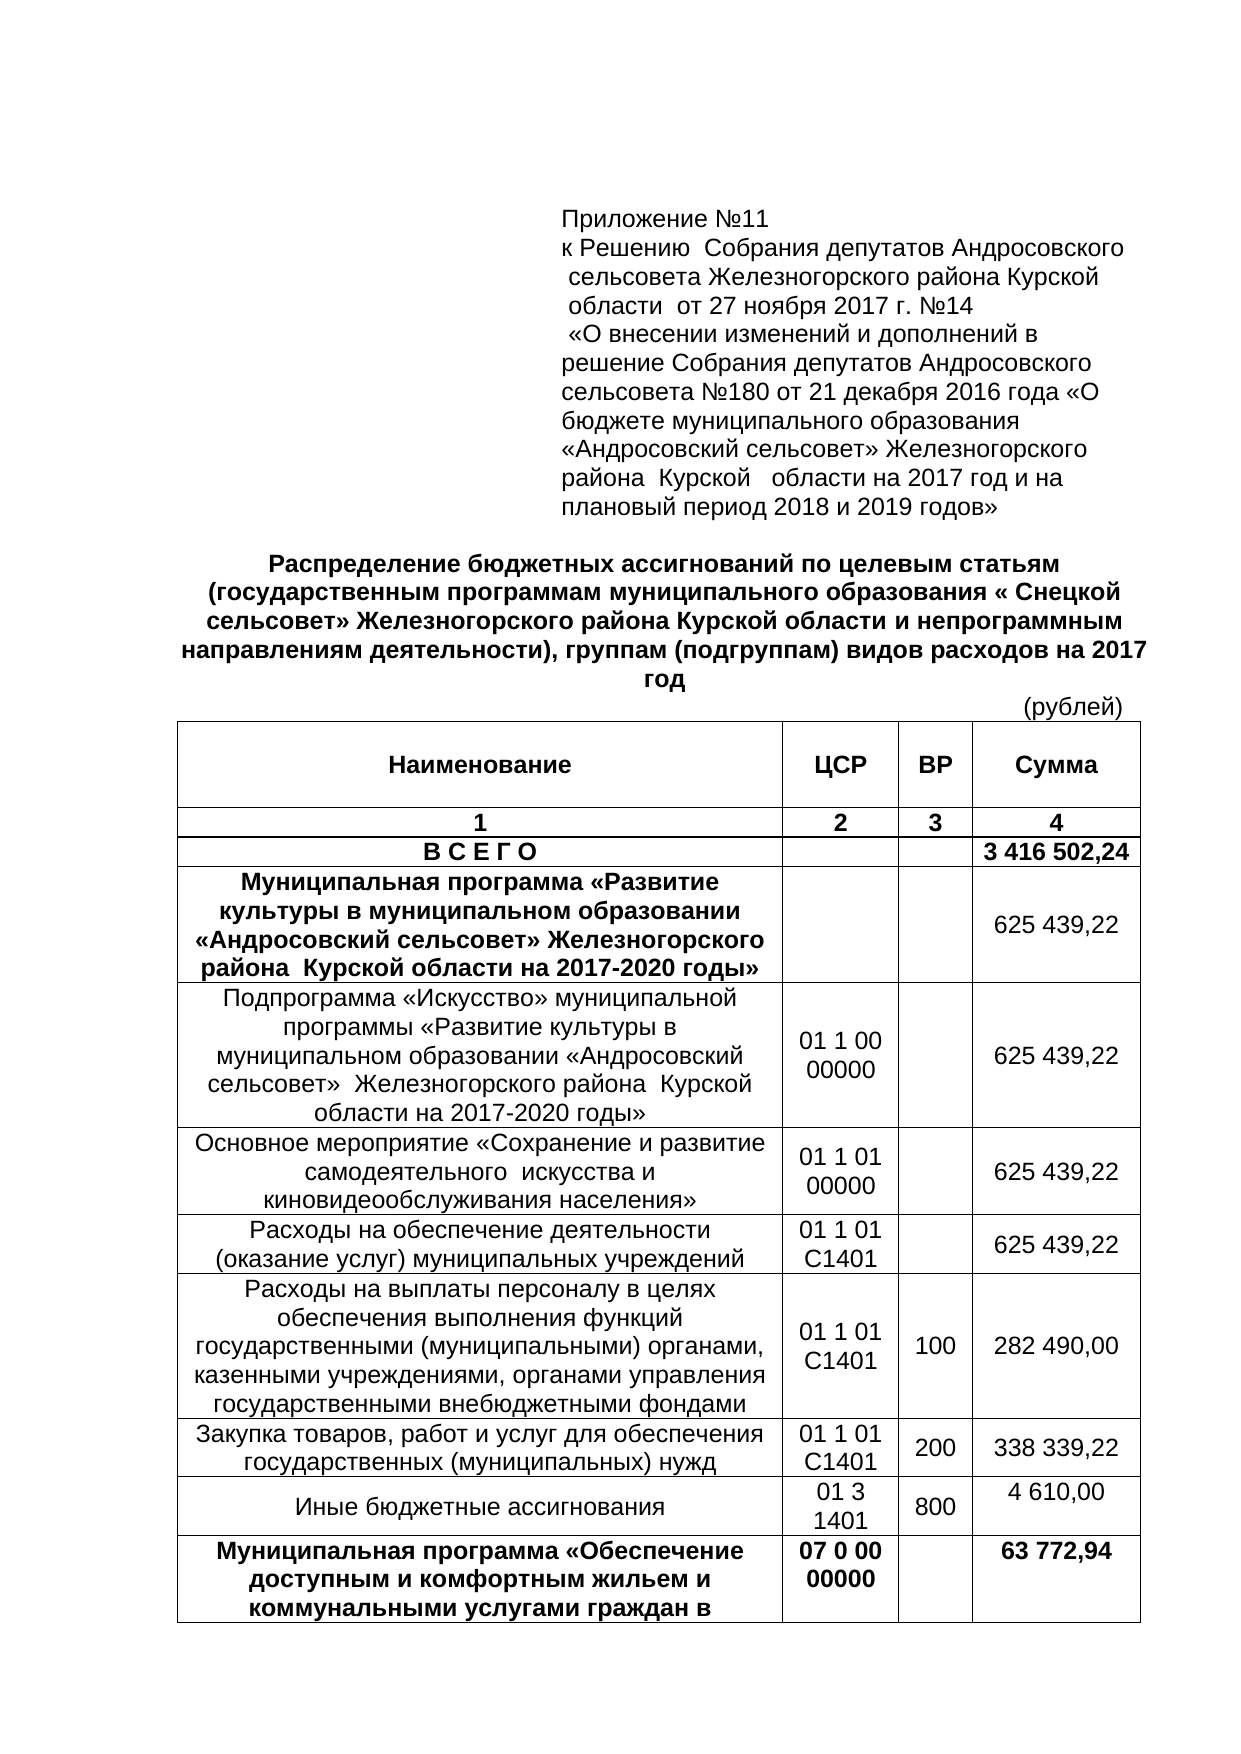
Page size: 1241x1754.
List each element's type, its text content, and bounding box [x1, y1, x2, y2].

text Распределение бюджетных ассигнований по целевым статьям (государственным программам муниципального образования « Снецкой сельсовет» Железногорского района Курской области и непрограммным направлениям деятельности), группам (подгруппам) видов расходов на 2017 год [177, 549, 1152, 692]
table_cell [899, 1536, 972, 1622]
text «Андросовский сельсовет» Железногорского района Курской области на 2017 год и на плановый период 2018 и 2019 годов» [561, 434, 1152, 521]
table_cell 1 [178, 808, 782, 836]
table_cell [899, 838, 972, 866]
table_cell 01 1 01 С1401 [783, 1215, 898, 1273]
table_cell Иные бюджетные ассигнования [178, 1477, 782, 1535]
table_cell 100 [899, 1274, 972, 1418]
table_cell 3 [899, 808, 972, 836]
table_cell 800 [899, 1477, 972, 1535]
table_cell 200 [899, 1419, 972, 1476]
text Приложение №11 [177, 204, 1152, 233]
table_cell 07 0 00 00000 [783, 1536, 898, 1622]
table_header Наименование [178, 722, 782, 807]
table_cell Расходы на выплаты персоналу в целях обеспечения выполнения функций государственными (муниципальными) органами, казенными учреждениями, органами управления государственными внебюджетными фондами [178, 1274, 782, 1418]
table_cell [178, 1536, 782, 1622]
table_cell 3 416 502,24 [973, 838, 1140, 866]
table_cell 4 610,00 [973, 1477, 1140, 1535]
table_cell 01 3 1401 [783, 1477, 898, 1535]
text сельсовета №180 от 21 декабря 2016 года «О бюджете муниципального образования [561, 377, 1152, 434]
table_cell 2 [783, 808, 898, 836]
table_cell В С Е Г О [178, 838, 782, 866]
table_cell 282 490,00 [973, 1274, 1140, 1418]
text к Решению Собрания депутатов Андросовского [561, 233, 1152, 262]
table_cell 01 1 01 00000 [783, 1128, 898, 1214]
table_cell Муниципальная программа «Развитие культуры в муниципальном образовании «Андросовский сельсовет» Железногорского района Курской области на 2017-2020 годы» [178, 867, 782, 982]
table_cell 4 [973, 808, 1140, 836]
table_header ВР [899, 722, 972, 807]
table_header Сумма [973, 722, 1140, 807]
text сельсовета Железногорского района Курской [561, 262, 1152, 291]
table_cell 625 439,22 [973, 1128, 1140, 1214]
text (рублей) [177, 692, 1152, 721]
table_cell 63 772,94 [973, 1536, 1140, 1622]
table_cell 625 439,22 [973, 983, 1140, 1127]
text решение Собрания депутатов Андросовского [177, 348, 1152, 377]
table_cell Основное мероприятие «Сохранение и развитие самодеятельного искусства и киновидеообслуживания населения» [178, 1128, 782, 1214]
table_cell [783, 838, 898, 866]
text «О внесении изменений и дополнений в [177, 319, 1152, 348]
table_cell 625 439,22 [973, 1215, 1140, 1273]
table_cell [899, 983, 972, 1127]
table_cell 625 439,22 [973, 867, 1140, 982]
table_cell 01 1 01 С1401 [783, 1419, 898, 1476]
table_cell 01 1 00 00000 [783, 983, 898, 1127]
table_header ЦСР [783, 722, 898, 807]
table_cell Подпрограмма «Искусство» муниципальной программы «Развитие культуры в муниципальном образовании «Андросовский сельсовет» Железногорского района Курской области на 2017-2020 годы» [178, 983, 782, 1127]
table_cell [899, 1215, 972, 1273]
table_cell [783, 867, 898, 982]
table_cell [899, 867, 972, 982]
table_cell 338 339,22 [973, 1419, 1140, 1476]
text области от 27 ноября 2017 г. №14 [561, 291, 1152, 319]
table_cell 01 1 01 С1401 [783, 1274, 898, 1418]
table_cell [899, 1128, 972, 1214]
table_cell Закупка товаров, работ и услуг для обеспечения государственных (муниципальных) нужд [178, 1419, 782, 1476]
table_cell Расходы на обеспечение деятельности (оказание услуг) муниципальных учреждений [178, 1215, 782, 1273]
